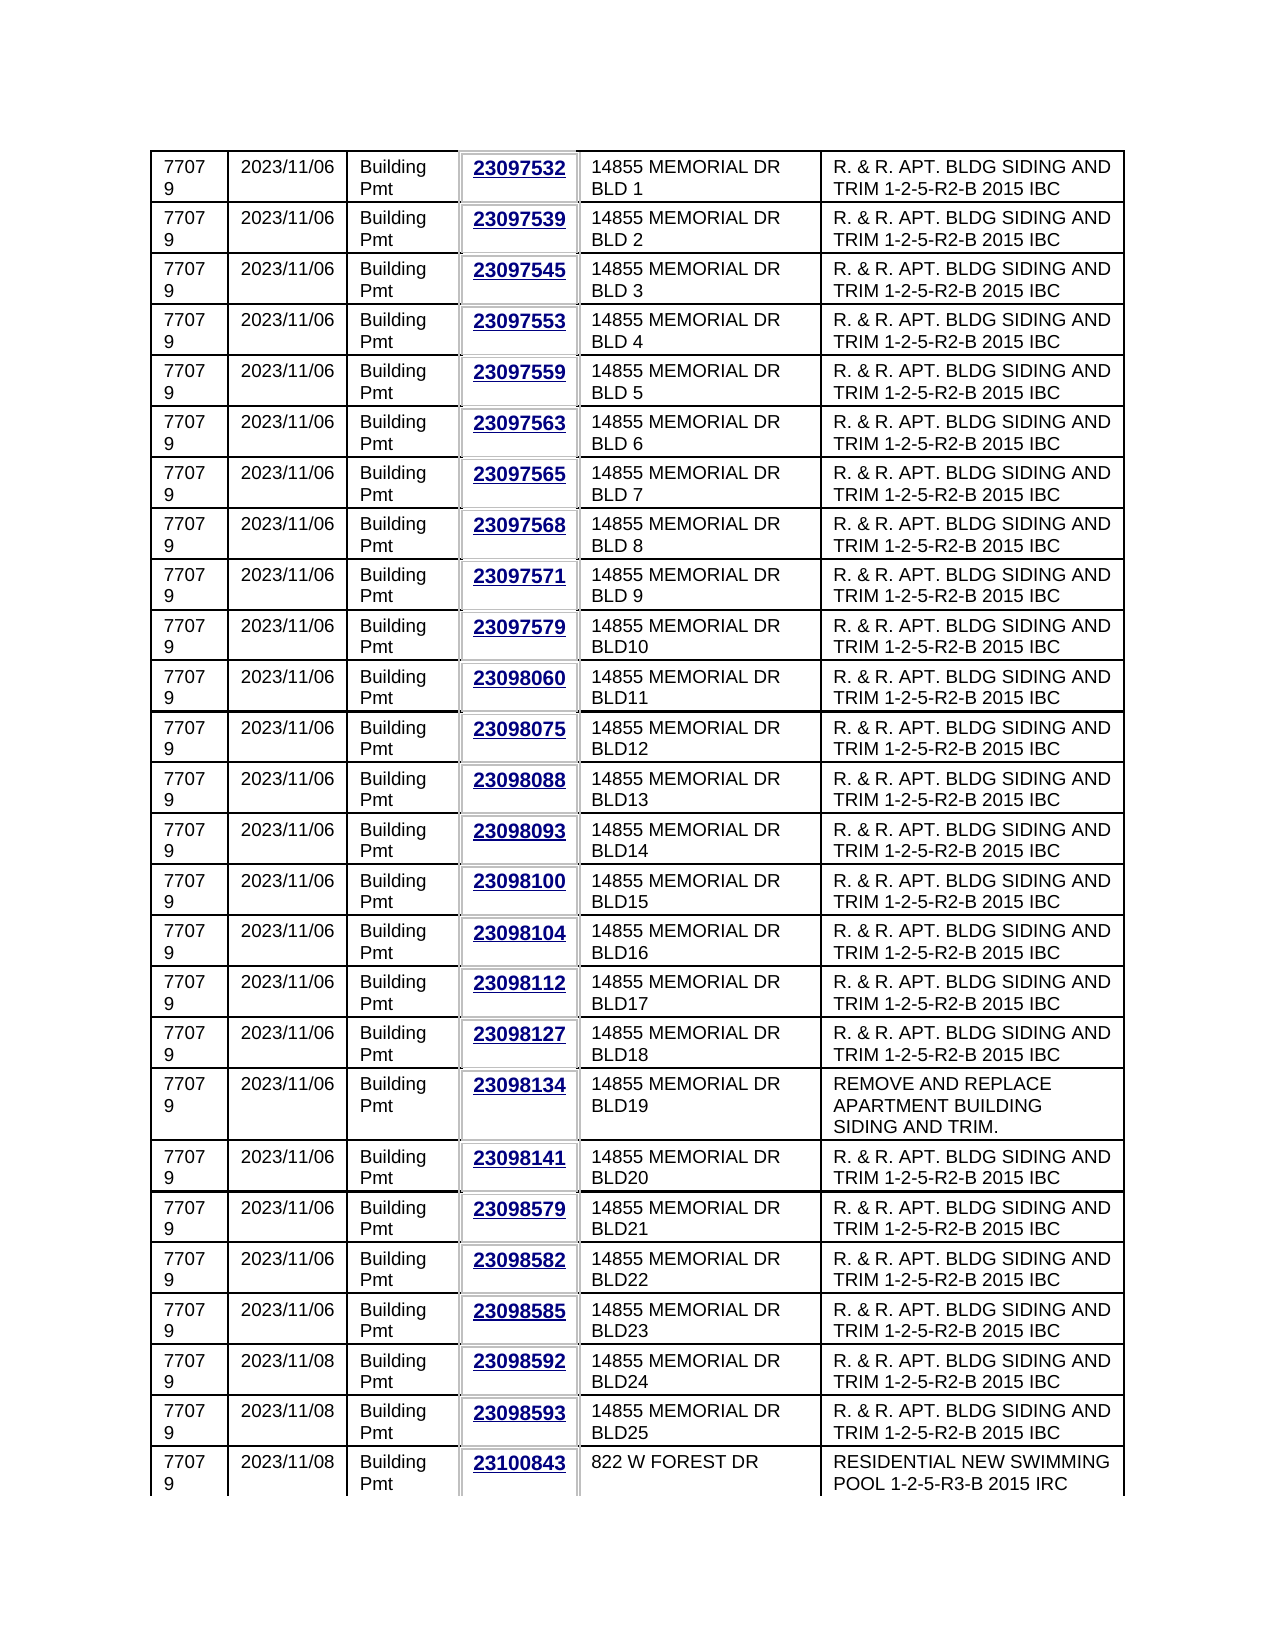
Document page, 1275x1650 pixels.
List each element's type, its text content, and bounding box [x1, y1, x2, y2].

table_cell 23098127 [463, 1021, 576, 1067]
table_cell 23097532 [463, 155, 576, 201]
table_cell 23098579 [463, 1195, 576, 1241]
table_cell R. & R. APT. BLDG SIDING AND TRIM 1-2-5-R2-B 2015 IBC [822, 1345, 1123, 1394]
table_cell 77079 [152, 814, 227, 863]
table_cell Building Pmt [348, 814, 458, 863]
table_cell Building Pmt [348, 916, 458, 965]
table_cell 23098141 [463, 1144, 576, 1190]
table_cell 77079 [152, 1396, 227, 1445]
table_cell 23098100 [463, 868, 576, 914]
table_cell 77079 [152, 509, 227, 557]
table_cell R. & R. APT. BLDG SIDING AND TRIM 1-2-5-R2-B 2015 IBC [822, 967, 1123, 1016]
table_cell 14855 MEMORIAL DR BLD15 [581, 865, 820, 914]
table_cell R. & R. APT. BLDG SIDING AND TRIM 1-2-5-R2-B 2015 IBC [822, 1018, 1123, 1067]
table_cell 14855 MEMORIAL DR BLD17 [581, 967, 820, 1016]
table_cell 2023/11/06 [229, 1294, 346, 1343]
table_cell 23097579 [463, 613, 576, 659]
table_cell 23097545 [463, 257, 576, 303]
table_cell Building Pmt [348, 1243, 458, 1292]
table_cell R. & R. APT. BLDG SIDING AND TRIM 1-2-5-R2-B 2015 IBC [822, 611, 1123, 659]
table_cell R. & R. APT. BLDG SIDING AND TRIM 1-2-5-R2-B 2015 IBC [822, 203, 1123, 252]
table_cell 23097553 [463, 308, 576, 354]
table_cell 14855 MEMORIAL DR BLD 7 [581, 458, 820, 507]
table_cell 23098585 [463, 1297, 576, 1343]
table_cell 2023/11/08 [229, 1396, 346, 1445]
table_cell Building Pmt [348, 1141, 458, 1190]
table_cell 23097568 [463, 511, 576, 557]
table_cell 2023/11/06 [229, 560, 346, 608]
table_cell 23098060 [463, 664, 576, 710]
table_cell 77079 [152, 1243, 227, 1292]
table_cell 2023/11/06 [229, 254, 346, 303]
table_cell RESIDENTIAL NEW SWIMMING POOL 1-2-5-R3-B 2015 IRC [822, 1447, 1123, 1496]
table_cell R. & R. APT. BLDG SIDING AND TRIM 1-2-5-R2-B 2015 IBC [822, 560, 1123, 608]
table_cell 14855 MEMORIAL DR BLD 8 [581, 509, 820, 557]
table_cell 14855 MEMORIAL DR BLD13 [581, 763, 820, 812]
table_cell Building Pmt [348, 305, 458, 354]
table_cell 23098582 [463, 1246, 576, 1292]
table_cell 2023/11/06 [229, 1018, 346, 1067]
table_cell Building Pmt [348, 1294, 458, 1343]
table_cell 2023/11/06 [229, 305, 346, 354]
table_cell 23098088 [463, 766, 576, 812]
table_cell 14855 MEMORIAL DR BLD11 [581, 661, 820, 710]
table_cell 14855 MEMORIAL DR BLD21 [581, 1193, 820, 1241]
table_cell 14855 MEMORIAL DR BLD25 [581, 1396, 820, 1445]
table_cell 2023/11/06 [229, 814, 346, 863]
table_cell 23100843 [463, 1450, 576, 1496]
table_cell Building Pmt [348, 611, 458, 659]
table_cell 2023/11/08 [229, 1447, 346, 1496]
table_cell 14855 MEMORIAL DR BLD14 [581, 814, 820, 863]
table_cell Building Pmt [348, 1345, 458, 1394]
table_cell 14855 MEMORIAL DR BLD 3 [581, 254, 820, 303]
table_cell 77079 [152, 356, 227, 405]
table_cell Building Pmt [348, 254, 458, 303]
table_cell 77079 [152, 916, 227, 965]
table_cell 77079 [152, 611, 227, 659]
table_cell R. & R. APT. BLDG SIDING AND TRIM 1-2-5-R2-B 2015 IBC [822, 1243, 1123, 1292]
table_cell 2023/11/06 [229, 407, 346, 456]
table_cell R. & R. APT. BLDG SIDING AND TRIM 1-2-5-R2-B 2015 IBC [822, 661, 1123, 710]
table_cell 2023/11/06 [229, 1069, 346, 1139]
table_cell Building Pmt [348, 713, 458, 761]
table_cell 23098112 [463, 970, 576, 1016]
table_cell R. & R. APT. BLDG SIDING AND TRIM 1-2-5-R2-B 2015 IBC [822, 509, 1123, 557]
table_cell 2023/11/06 [229, 1193, 346, 1241]
table_cell 2023/11/06 [229, 1141, 346, 1190]
table_cell 23098592 [463, 1348, 576, 1394]
table_cell 2023/11/06 [229, 661, 346, 710]
table_cell 23097539 [463, 206, 576, 252]
table_cell 14855 MEMORIAL DR BLD 4 [581, 305, 820, 354]
table_cell 23098593 [463, 1399, 576, 1445]
table_cell 14855 MEMORIAL DR BLD12 [581, 713, 820, 761]
table_cell 23098104 [463, 919, 576, 965]
table_cell 2023/11/06 [229, 967, 346, 1016]
table_cell 77079 [152, 1345, 227, 1394]
table_cell R. & R. APT. BLDG SIDING AND TRIM 1-2-5-R2-B 2015 IBC [822, 356, 1123, 405]
table_cell Building Pmt [348, 458, 458, 507]
table_cell 77079 [152, 1294, 227, 1343]
table_cell 14855 MEMORIAL DR BLD 1 [581, 152, 820, 201]
table_cell R. & R. APT. BLDG SIDING AND TRIM 1-2-5-R2-B 2015 IBC [822, 1193, 1123, 1241]
table_cell 2023/11/06 [229, 611, 346, 659]
table_cell 77079 [152, 1193, 227, 1241]
table_cell Building Pmt [348, 509, 458, 557]
table_cell 23097565 [463, 460, 576, 507]
table_cell Building Pmt [348, 1396, 458, 1445]
table_cell 822 W FOREST DR [581, 1447, 820, 1496]
table_cell R. & R. APT. BLDG SIDING AND TRIM 1-2-5-R2-B 2015 IBC [822, 152, 1123, 201]
table_cell 77079 [152, 763, 227, 812]
table_cell 77079 [152, 1069, 227, 1139]
table_cell R. & R. APT. BLDG SIDING AND TRIM 1-2-5-R2-B 2015 IBC [822, 916, 1123, 965]
table_cell 2023/11/06 [229, 458, 346, 507]
table_cell 23097563 [463, 410, 576, 456]
table_cell 77079 [152, 152, 227, 201]
table_cell 77079 [152, 713, 227, 761]
table_cell 77079 [152, 203, 227, 252]
table_cell R. & R. APT. BLDG SIDING AND TRIM 1-2-5-R2-B 2015 IBC [822, 865, 1123, 914]
table_cell 77079 [152, 1018, 227, 1067]
table_cell 2023/11/06 [229, 203, 346, 252]
table_cell Building Pmt [348, 560, 458, 608]
table_cell 23098093 [463, 817, 576, 863]
table_cell 77079 [152, 305, 227, 354]
table_cell 77079 [152, 1447, 227, 1496]
table_cell 14855 MEMORIAL DR BLD 2 [581, 203, 820, 252]
table_cell 2023/11/08 [229, 1345, 346, 1394]
table_cell 2023/11/06 [229, 1243, 346, 1292]
table_cell 14855 MEMORIAL DR BLD 9 [581, 560, 820, 608]
table_cell 2023/11/06 [229, 152, 346, 201]
table_cell R. & R. APT. BLDG SIDING AND TRIM 1-2-5-R2-B 2015 IBC [822, 1396, 1123, 1445]
table_cell Building Pmt [348, 1193, 458, 1241]
table_cell 2023/11/06 [229, 713, 346, 761]
table_cell 2023/11/06 [229, 916, 346, 965]
table_cell 2023/11/06 [229, 763, 346, 812]
table_cell 14855 MEMORIAL DR BLD 6 [581, 407, 820, 456]
table_cell 14855 MEMORIAL DR BLD20 [581, 1141, 820, 1190]
table_cell 77079 [152, 254, 227, 303]
table_cell 77079 [152, 967, 227, 1016]
table_cell 23098134 [463, 1072, 576, 1139]
table_cell 77079 [152, 407, 227, 456]
table_cell 14855 MEMORIAL DR BLD16 [581, 916, 820, 965]
table_cell R. & R. APT. BLDG SIDING AND TRIM 1-2-5-R2-B 2015 IBC [822, 305, 1123, 354]
table_cell 77079 [152, 560, 227, 608]
table_cell 77079 [152, 458, 227, 507]
table_cell REMOVE AND REPLACE APARTMENT BUILDING SIDING AND TRIM. [822, 1069, 1123, 1139]
table_cell 2023/11/06 [229, 356, 346, 405]
table_cell 77079 [152, 1141, 227, 1190]
table_cell 14855 MEMORIAL DR BLD10 [581, 611, 820, 659]
table_cell R. & R. APT. BLDG SIDING AND TRIM 1-2-5-R2-B 2015 IBC [822, 1141, 1123, 1190]
table_cell 77079 [152, 865, 227, 914]
table_cell R. & R. APT. BLDG SIDING AND TRIM 1-2-5-R2-B 2015 IBC [822, 407, 1123, 456]
table_cell 14855 MEMORIAL DR BLD19 [581, 1069, 820, 1139]
table_cell Building Pmt [348, 1069, 458, 1139]
table_cell 14855 MEMORIAL DR BLD22 [581, 1243, 820, 1292]
table_cell Building Pmt [348, 661, 458, 710]
table_cell 2023/11/06 [229, 865, 346, 914]
table_cell R. & R. APT. BLDG SIDING AND TRIM 1-2-5-R2-B 2015 IBC [822, 458, 1123, 507]
table_cell R. & R. APT. BLDG SIDING AND TRIM 1-2-5-R2-B 2015 IBC [822, 254, 1123, 303]
table_cell Building Pmt [348, 407, 458, 456]
table_cell Building Pmt [348, 203, 458, 252]
table_cell R. & R. APT. BLDG SIDING AND TRIM 1-2-5-R2-B 2015 IBC [822, 763, 1123, 812]
table_cell 14855 MEMORIAL DR BLD24 [581, 1345, 820, 1394]
table_cell 77079 [152, 661, 227, 710]
table_cell 14855 MEMORIAL DR BLD23 [581, 1294, 820, 1343]
table_cell R. & R. APT. BLDG SIDING AND TRIM 1-2-5-R2-B 2015 IBC [822, 713, 1123, 761]
table_cell 23097571 [463, 562, 576, 608]
table_cell Building Pmt [348, 1447, 458, 1496]
table_cell 2023/11/06 [229, 509, 346, 557]
table_cell Building Pmt [348, 865, 458, 914]
table_cell Building Pmt [348, 356, 458, 405]
table_cell Building Pmt [348, 1018, 458, 1067]
table_cell 14855 MEMORIAL DR BLD18 [581, 1018, 820, 1067]
table_cell Building Pmt [348, 763, 458, 812]
table_cell 23098075 [463, 715, 576, 761]
table_cell R. & R. APT. BLDG SIDING AND TRIM 1-2-5-R2-B 2015 IBC [822, 814, 1123, 863]
table_cell R. & R. APT. BLDG SIDING AND TRIM 1-2-5-R2-B 2015 IBC [822, 1294, 1123, 1343]
table_cell Building Pmt [348, 967, 458, 1016]
table_cell Building Pmt [348, 152, 458, 201]
table_cell 23097559 [463, 358, 576, 405]
table_cell 14855 MEMORIAL DR BLD 5 [581, 356, 820, 405]
